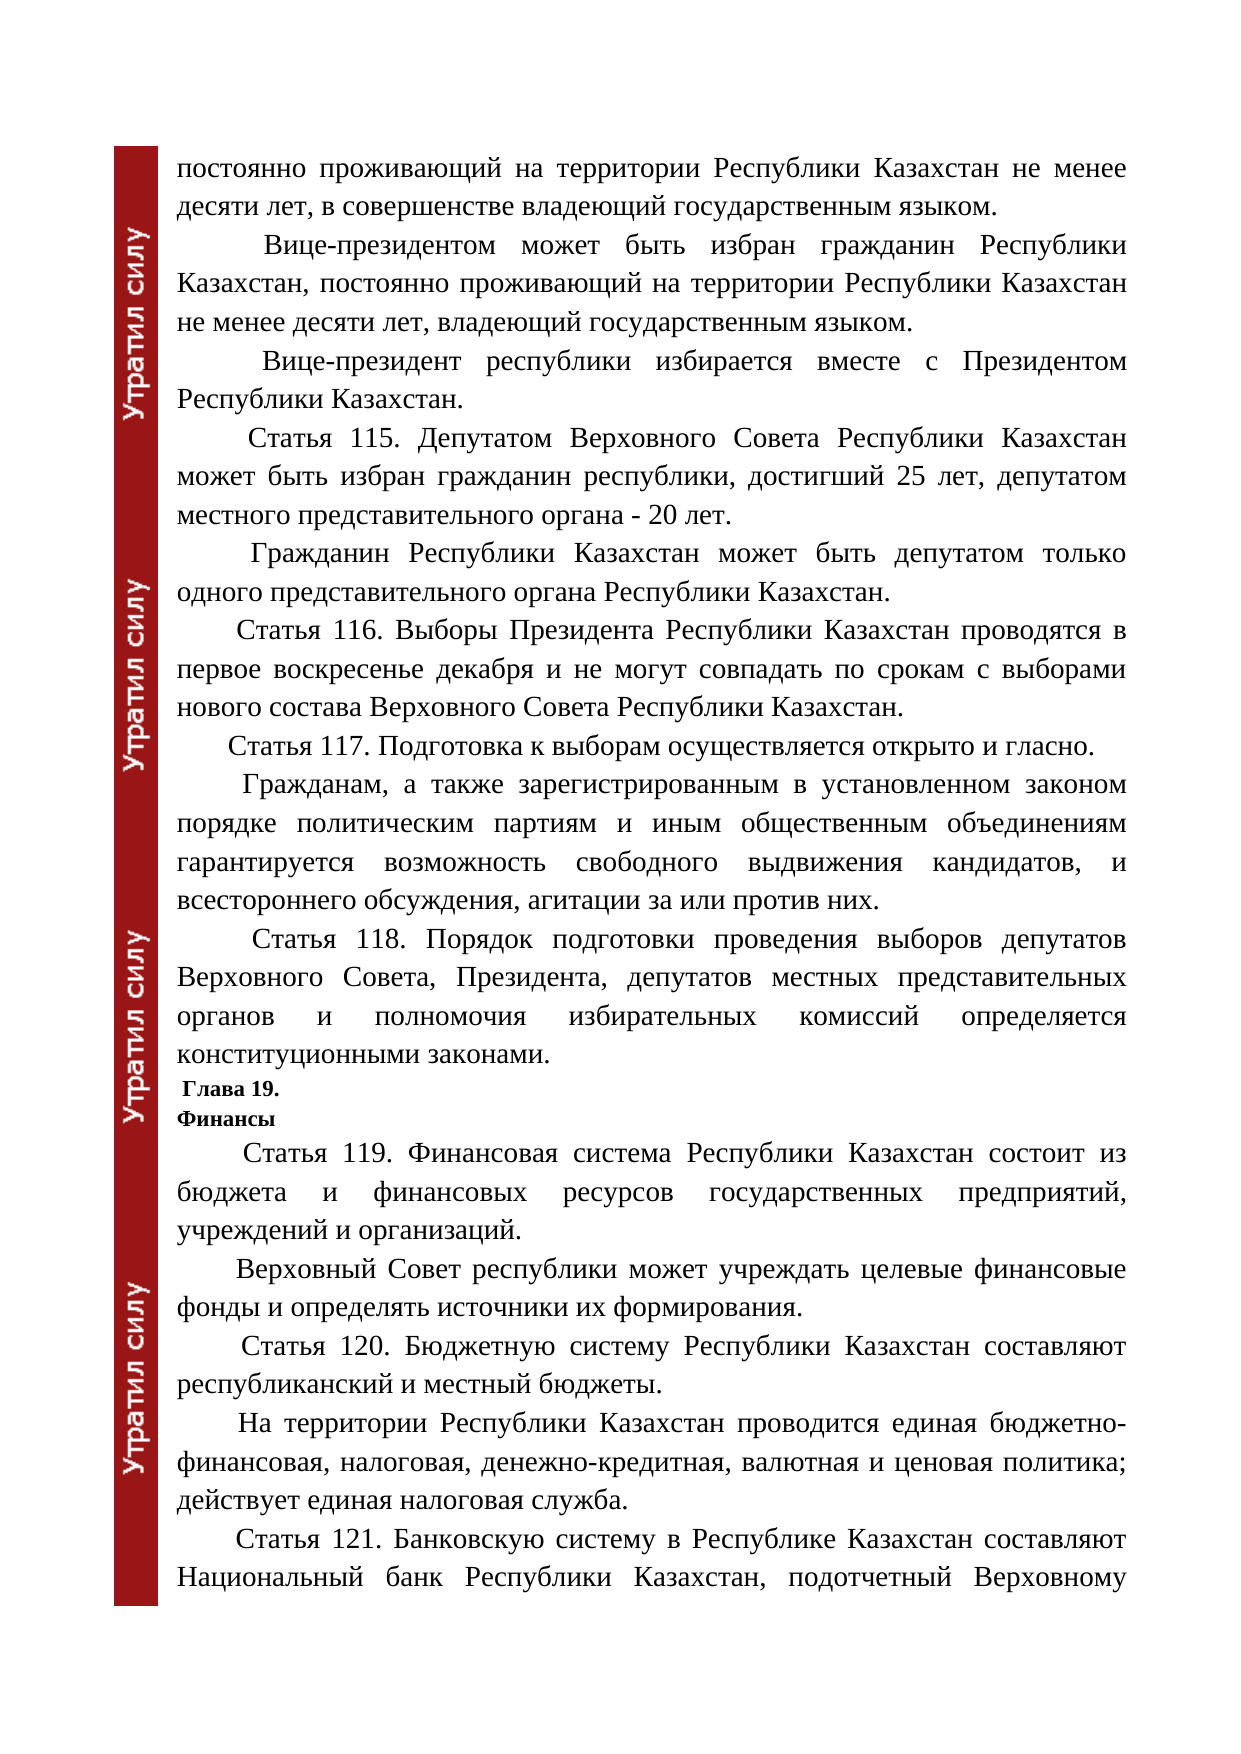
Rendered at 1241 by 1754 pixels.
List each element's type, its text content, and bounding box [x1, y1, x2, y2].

picture [114, 1593, 158, 1606]
text Статья 118. Порядок подготовки проведения выборов депутатов Верховного Совета, Президента, депутатов местных представительных органов и полномочия избирательных комиссий определяется конституционными законами. [112, 921, 1128, 1070]
picture [114, 1246, 158, 1251]
picture [114, 916, 158, 921]
text Гражданам, а также зарегистрированным в установленном законом порядке политическим партиям и иным общественным объединениям гарантируется возможность свободного выдвижения кандидатов, и всестороннего обсуждения, агитации за или против них. [112, 767, 1128, 916]
picture [114, 723, 158, 728]
picture [114, 1516, 158, 1521]
text Верховный Совет республики может учреждать целевые финансовые фонды и определять источники их формирования. [112, 1251, 1128, 1323]
text Статья 119. Финансовая система Республики Казахстан состоит из бюджета и финансовых ресурсов государственных предприятий, учреждений и организаций. [112, 1135, 1128, 1246]
picture [114, 146, 158, 150]
text На территории Республики Казахстан проводится единая бюджетно-финансовая, налоговая, денежно-кредитная, валютная и ценовая политика; действует единая налоговая служба. [112, 1405, 1128, 1516]
picture [114, 222, 158, 227]
text Статья 117. Подготовка к выборам осуществляется открыто и гласно. [112, 728, 1128, 762]
picture [114, 607, 158, 612]
picture [114, 762, 158, 767]
picture [114, 1323, 158, 1328]
text Статья 116. Выборы Президента Республики Казахстан проводятся в первое воскресенье декабря и не могут совпадать по срокам с выборами нового состава Верховного Совета Республики Казахстан. [112, 612, 1128, 723]
picture [114, 530, 158, 535]
text Гражданин Республики Казахстан может быть депутатом только одного представительного органа Республики Казахстан. [112, 535, 1128, 607]
picture [114, 415, 158, 420]
picture [114, 338, 158, 343]
picture [114, 1400, 158, 1405]
picture [114, 1070, 158, 1075]
text Вице-президент республики избирается вместе с Президентом Республики Казахстан. [112, 343, 1128, 415]
text Глава 19. Финансы [112, 1075, 1128, 1132]
text Статья 115. Депутатом Верховного Совета Республики Казахстан может быть избран гражданин республики, достигший 25 лет, депутатом местного представительного органа - 20 лет. [112, 420, 1128, 530]
text Статья 120. Бюджетную систему Республики Казахстан составляют республиканский и местный бюджеты. [112, 1328, 1128, 1400]
text Вице-президентом может быть избран гражданин Республики Казахстан, постоянно проживающий на территории Республики Казахстан не менее десяти лет, владеющий государственным языком. [112, 227, 1128, 338]
